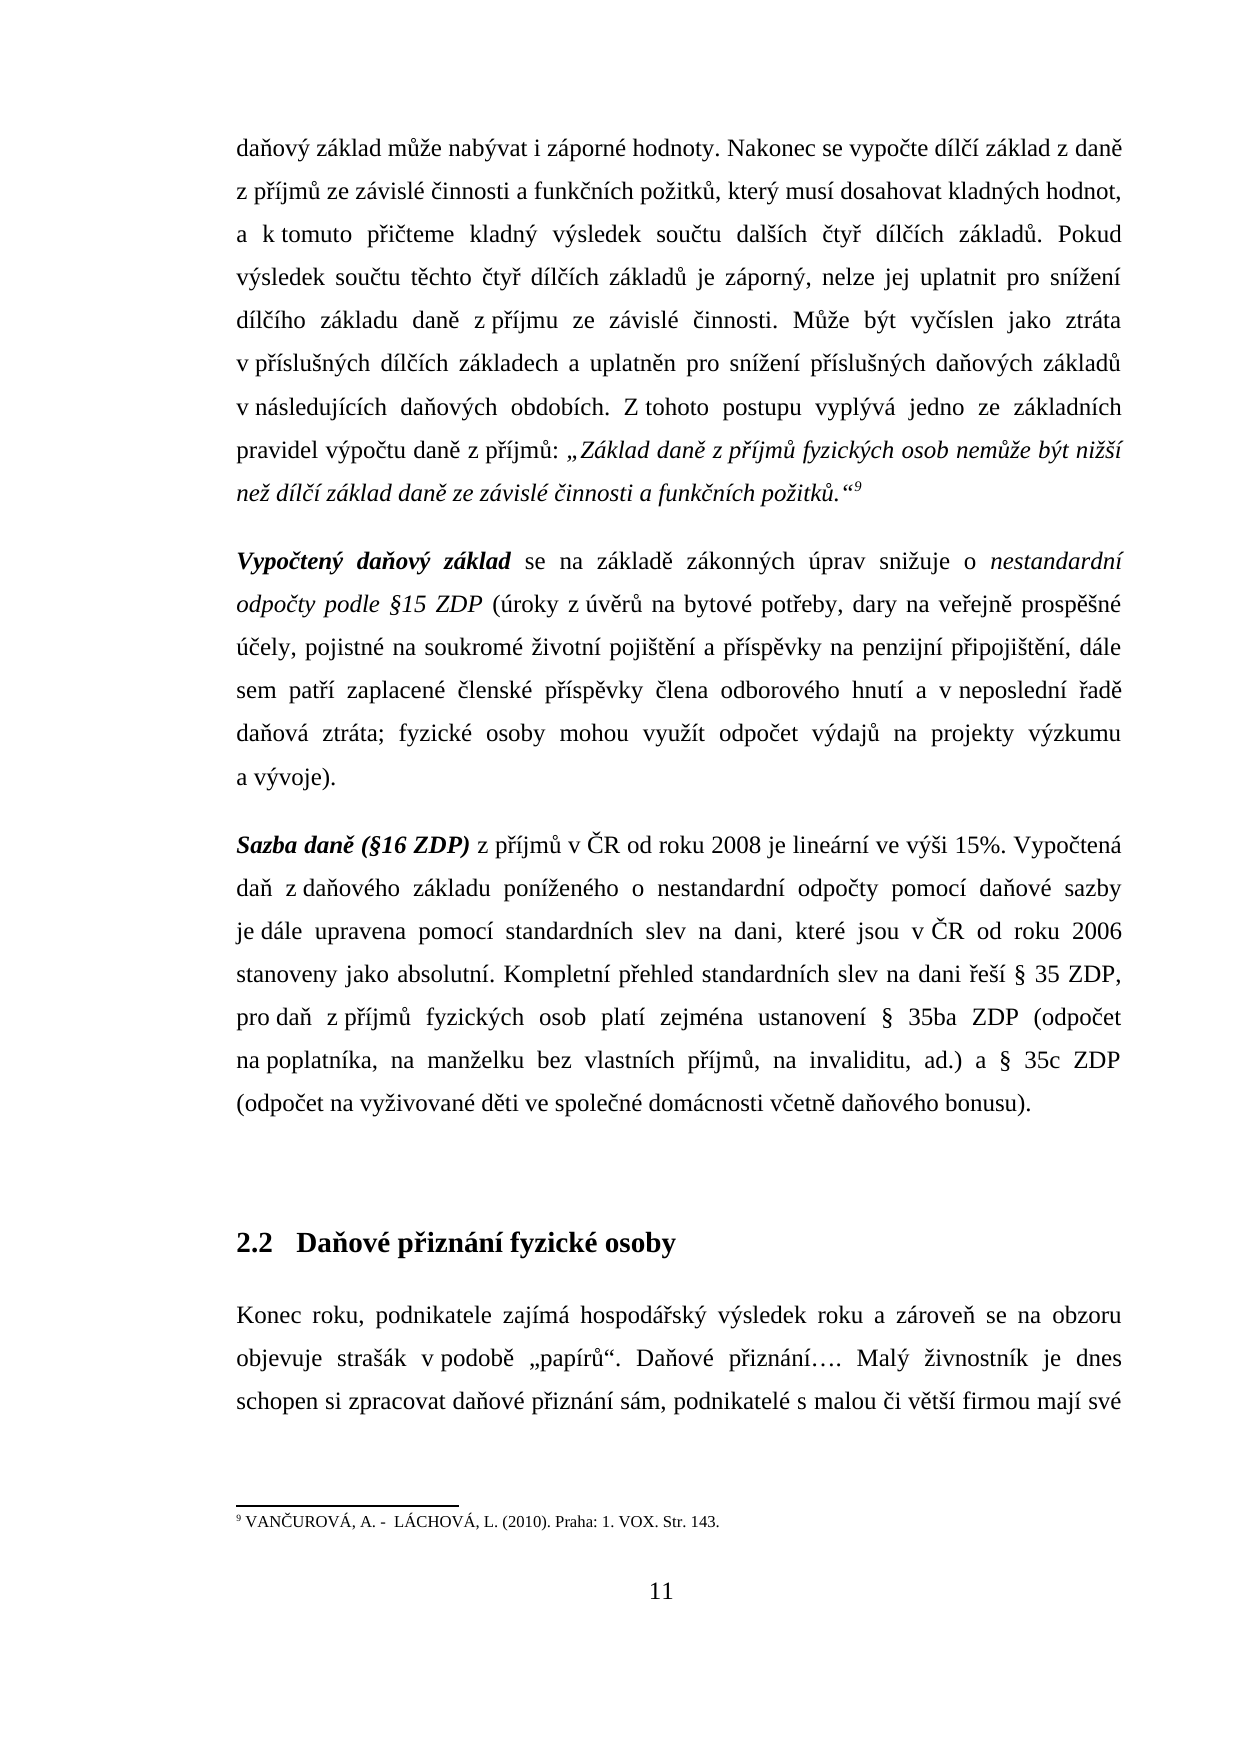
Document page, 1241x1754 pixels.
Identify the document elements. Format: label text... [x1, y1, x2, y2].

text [236, 133, 1122, 507]
subtitle Daňové přiznání fyzické osoby [236, 1225, 1122, 1258]
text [236, 1300, 1122, 1415]
text Sazba daně (§16 ZDP) z příjmů v ČR od roku 2008 je lineární ve výši 15%. Vypočtená daň z daňového základu poníženého o nestandardní odpočty pomocí daňové sazby je dále upravena pomocí standardních slev na dani, které jsou v ČR od roku 2006 stanoveny jako absolutní. Kompletní přehled standardních slev na dani řeší § 35 ZDP, pro daň z příjmů fyzických osob platí zejména ustanovení § 35ba ZDP (odpočet na poplatníka, na manželku bez vlastních příjmů, na invaliditu, ad.) a § 35c ZDP (odpočet na vyživované děti ve společné domácnosti včetně daňového bonusu). [236, 830, 1122, 1117]
text Vypočtený daňový základ se na základě zákonných úprav snižuje o nestandardní odpočty podle §15 ZDP (úroky z úvěrů na bytové potřeby, dary na veřejně prospěšné účely, pojistné na soukromé životní pojištění a příspěvky na penzijní připojištění, dále sem patří zaplacené členské příspěvky člena odborového hnutí a v neposlední řadě daňová ztráta; fyzické osoby mohou využít odpočet výdajů na projekty výzkumu a vývoje). [236, 546, 1122, 790]
